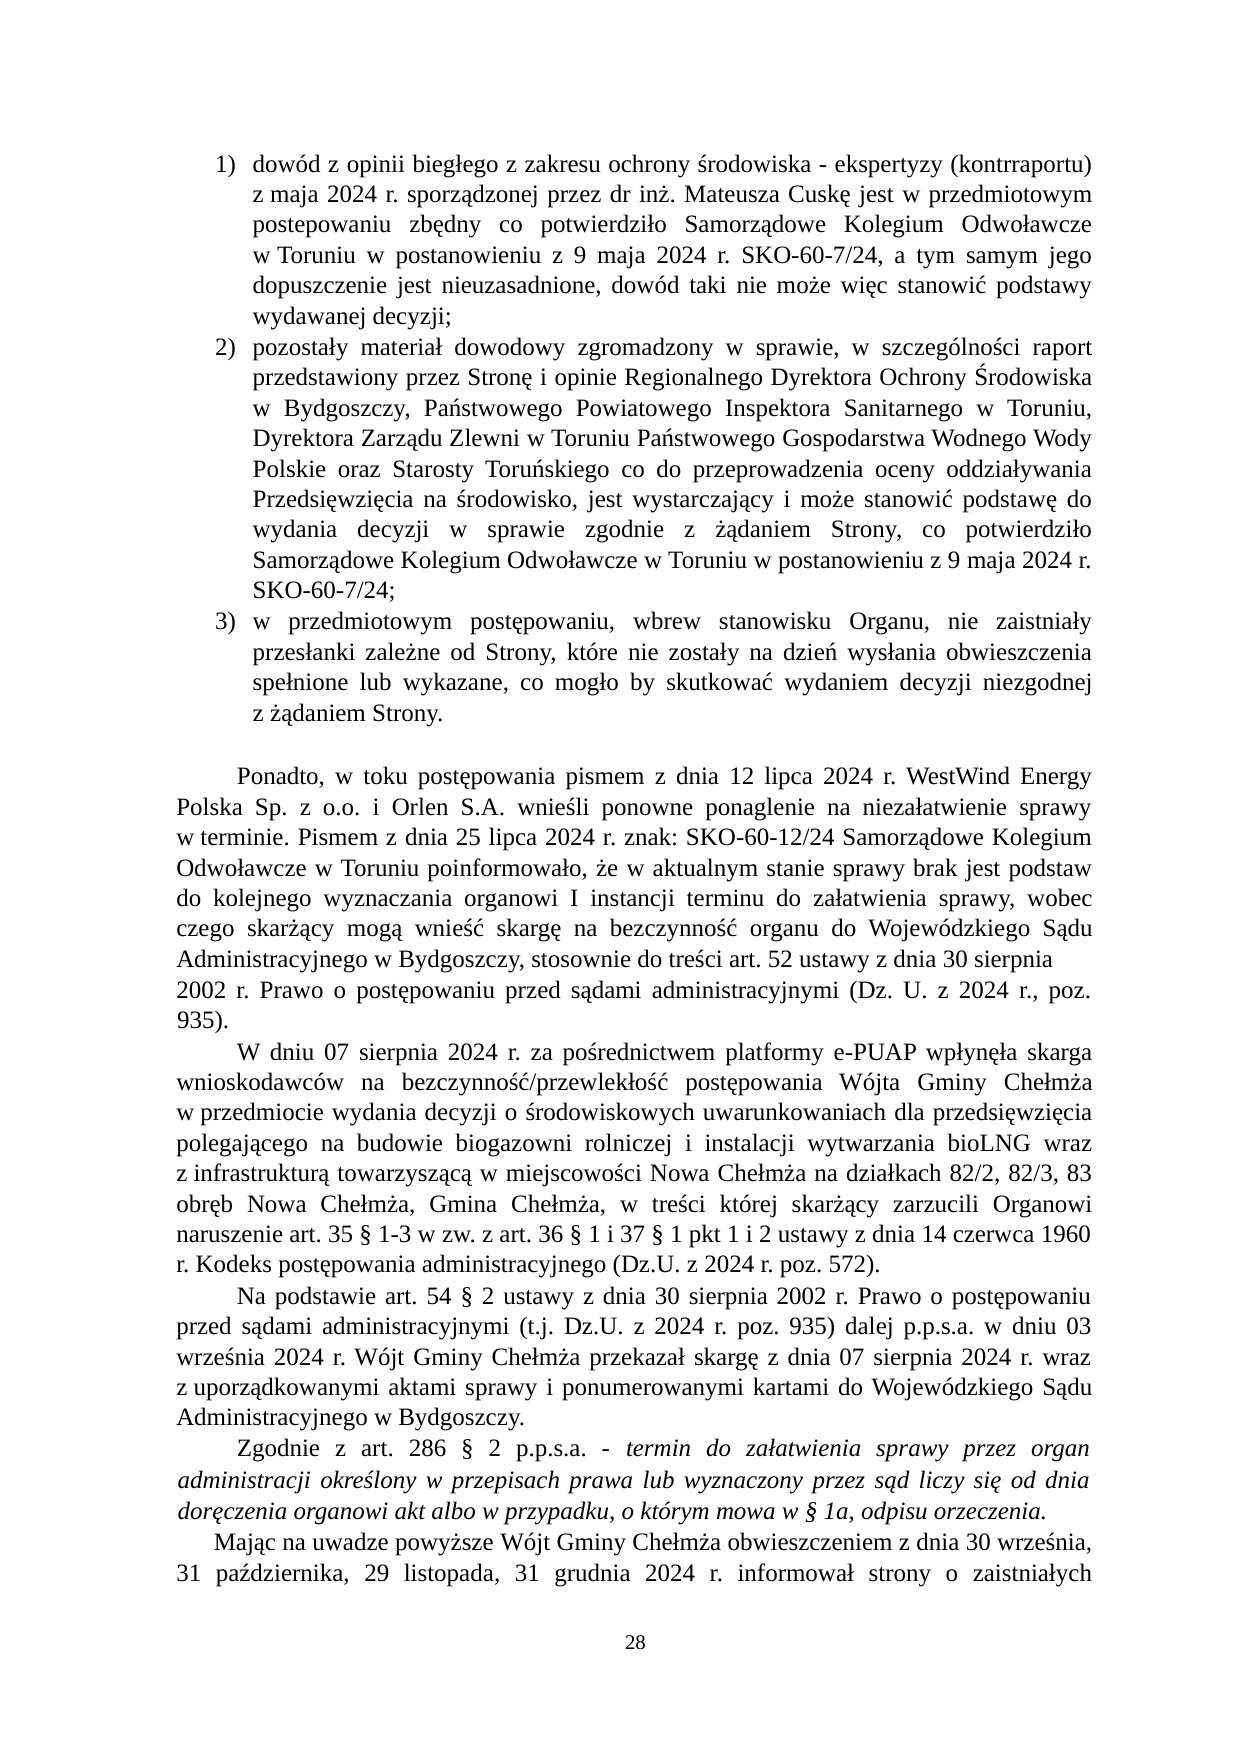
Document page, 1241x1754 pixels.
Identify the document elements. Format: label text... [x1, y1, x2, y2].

text 2002 r. Prawo o postępowaniu przed sądami administracyjnymi (Dz. U. z 2024 r., poz. 935). [176, 975, 1093, 1034]
text Ponadto, w toku postępowania pismem z dnia 12 lipca 2024 r. WestWind Energy Polska Sp. z o.o. i Orlen S.A. wnieśli ponowne ponaglenie na niezałatwienie sprawy w terminie. Pismem z dnia 25 lipca 2024 r. znak: SKO-60-12/24 Samorządowe Kolegium Odwoławcze w Toruniu poinformowało, że w aktualnym stanie sprawy brak jest podstaw do kolejnego wyznaczania organowi I instancji terminu do załatwienia sprawy, wobec czego skarżący mogą wnieść skargę na bezczynność organu do Wojewódzkiego Sądu Administracyjnego w Bydgoszczy, stosownie do treści art. 52 ustawy z dnia 30 sierpnia [176, 761, 1093, 973]
list w przedmiotowym postępowaniu, wbrew stanowisku Organu, nie zaistniały przesłanki zależne od Strony, które nie zostały na dzień wysłania obwieszczenia spełnione lub wykazane, co mogło by skutkować wydaniem decyzji niezgodnej z żądaniem Strony. [215, 606, 1093, 726]
list pozostały materiał dowodowy zgromadzony w sprawie, w szczególności raport przedstawiony przez Stronę i opinie Regionalnego Dyrektora Ochrony Środowiska w Bydgoszczy, Państwowego Powiatowego Inspektora Sanitarnego w Toruniu, Dyrektora Zarządu Zlewni w Toruniu Państwowego Gospodarstwa Wodnego Wody Polskie oraz Starosty Toruńskiego co do przeprowadzenia oceny oddziaływania Przedsięwzięcia na środowisko, jest wystarczający i może stanowić podstawę do wydania decyzji w sprawie zgodnie z żądaniem Strony, co potwierdziło Samorządowe Kolegium Odwoławcze w Toruniu w postanowieniu z 9 maja 2024 r. SKO-60-7/24; [215, 332, 1093, 604]
text Zgodnie z art. 286 § 2 p.p.s.a. - termin do załatwienia sprawy przez organ administracji określony w przepisach prawa lub wyznaczony przez sąd liczy się od dnia doręczenia organowi akt albo w przypadku, o którym mowa w § 1a, odpisu orzeczenia. [177, 1433, 1093, 1525]
list dowód z opinii biegłego z zakresu ochrony środowiska - ekspertyzy (kontrraportu) z maja 2024 r. sporządzonej przez dr inż. Mateusza Cuskę jest w przedmiotowym postepowaniu zbędny co potwierdziło Samorządowe Kolegium Odwoławcze w Toruniu w postanowieniu z 9 maja 2024 r. SKO-60-7/24, a tym samym jego dopuszczenie jest nieuzasadnione, dowód taki nie może więc stanowić podstawy wydawanej decyzji; [215, 149, 1093, 329]
text W dniu 07 sierpnia 2024 r. za pośrednictwem platformy e-PUAP wpłynęła skarga wnioskodawców na bezczynność/przewlekłość postępowania Wójta Gminy Chełmża w przedmiocie wydania decyzji o środowiskowych uwarunkowaniach dla przedsięwzięcia polegającego na budowie biogazowni rolniczej i instalacji wytwarzania bioLNG wraz z infrastrukturą towarzyszącą w miejscowości Nowa Chełmża na działkach 82/2, 82/3, 83 obręb Nowa Chełmża, Gmina Chełmża, w treści której skarżący zarzucili Organowi naruszenie art. 35 § 1-3 w zw. z art. 36 § 1 i 37 § 1 pkt 1 i 2 ustawy z dnia 14 czerwca 1960 r. Kodeks postępowania administracyjnego (Dz.U. z 2024 r. poz. 572). [176, 1037, 1093, 1278]
text Na podstawie art. 54 § 2 ustawy z dnia 30 sierpnia 2002 r. Prawo o postępowaniu przed sądami administracyjnymi (t.j. Dz.U. z 2024 r. poz. 935) dalej p.p.s.a. w dniu 03 września 2024 r. Wójt Gminy Chełmża przekazał skargę z dnia 07 sierpnia 2024 r. wraz z uporządkowanymi aktami sprawy i ponumerowanymi kartami do Wojewódzkiego Sądu Administracyjnego w Bydgoszczy. [176, 1281, 1093, 1431]
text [176, 1527, 1093, 1587]
